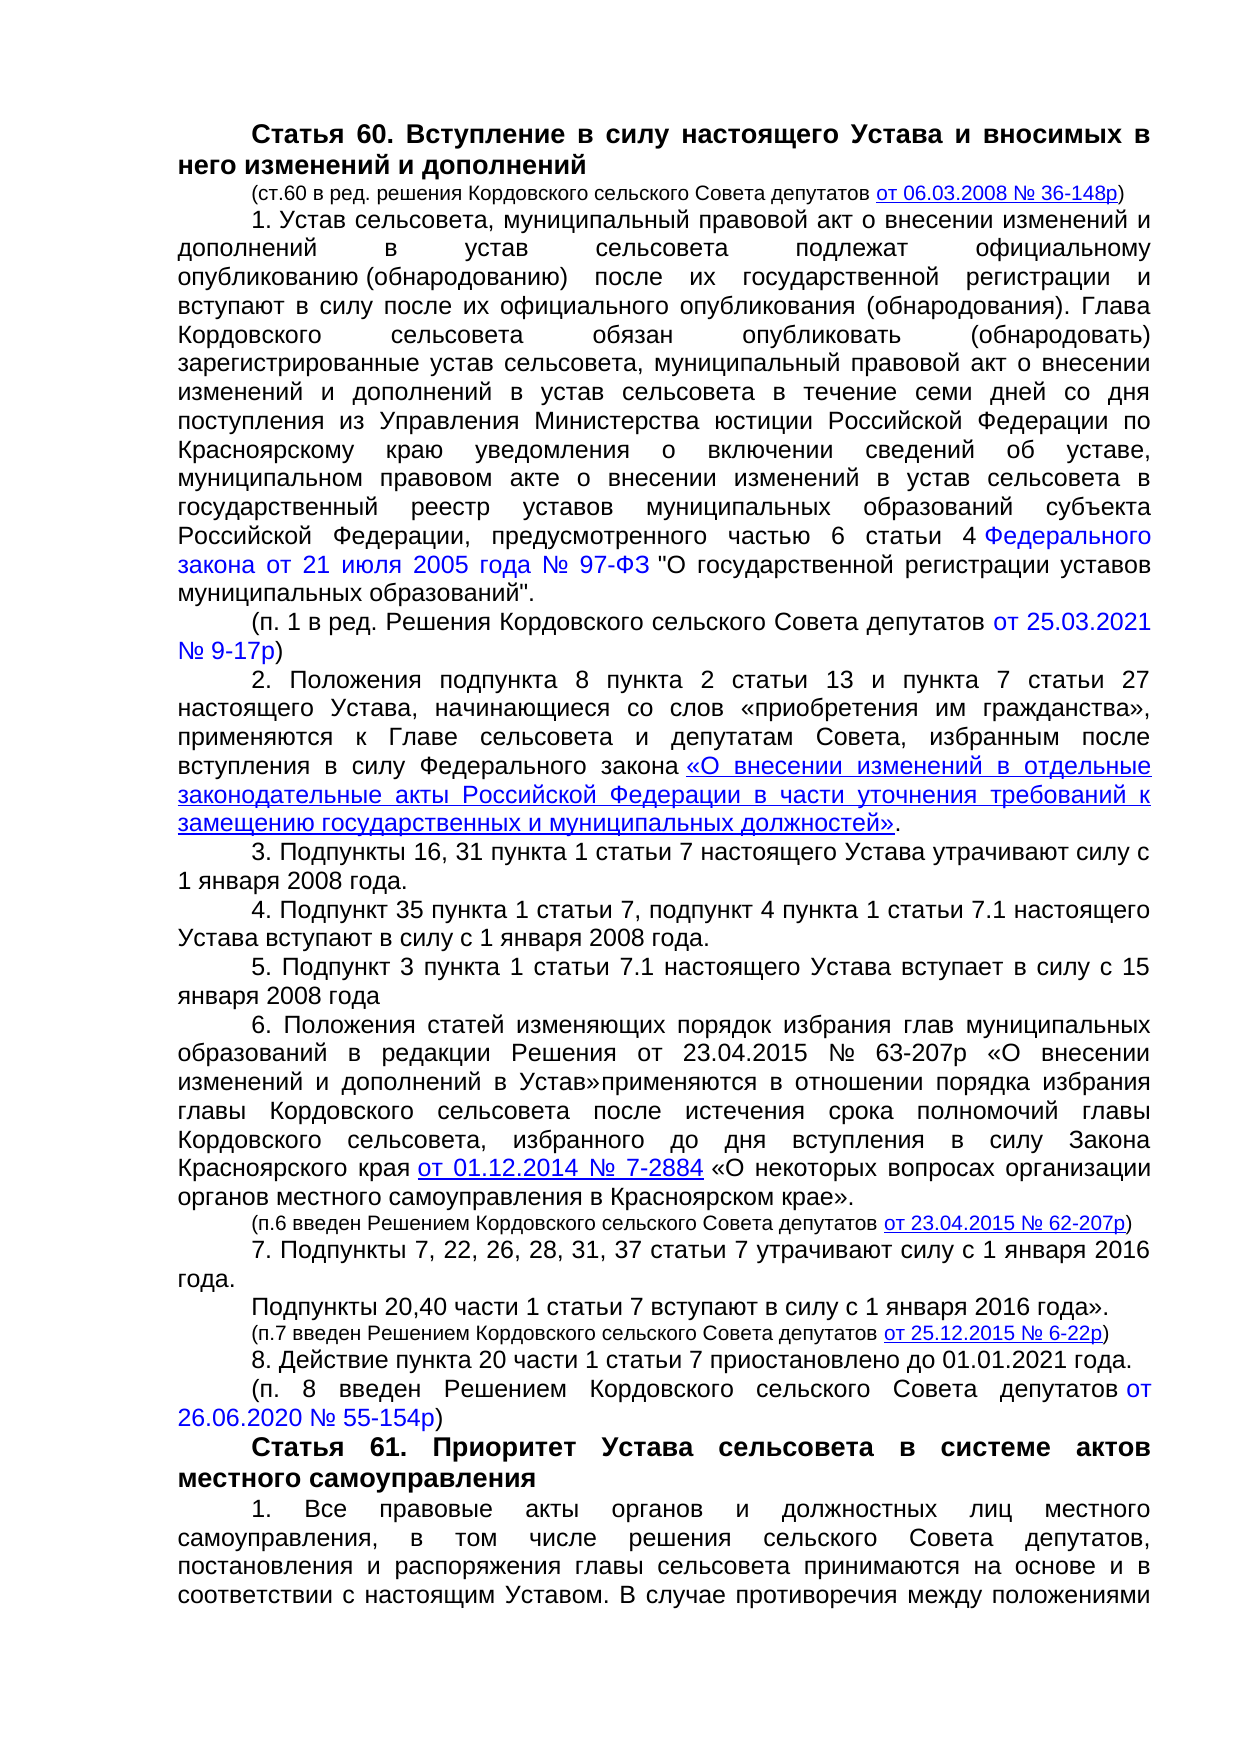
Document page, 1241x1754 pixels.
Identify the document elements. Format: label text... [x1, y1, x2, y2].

text 1. Устав сельсовета, муниципальный правовой акт о внесении изменений и дополнений в устав сельсовета подлежат официальному опубликованию (обнародованию) после их государственной регистрации и вступают в силу после их официального опубликования (обнародования). Глава Кордовского сельсовета обязан опубликовать (обнародовать) зарегистрированные устав сельсовета, муниципальный правовой акт о внесении изменений и дополнений в устав сельсовета в течение семи дней со дня поступления из Управления Министерства юстиции Российской Федерации по Красноярскому краю уведомления о включении сведений об уставе, муниципальном правовом акте о внесении изменений в устав сельсовета в государственный реестр уставов муниципальных образований субъекта Российской Федерации, предусмотренного частью 6 статьи 4 Федерального закона от 21 июля 2005 года № 97-ФЗ "О государственной регистрации уставов муниципальных образований". [177, 204, 1152, 607]
text (п.6 введен Решением Кордовского сельского Совета депутатов от 23.04.2015 № 62-207р) [177, 1211, 1152, 1235]
text (п.7 введен Решением Кордовского сельского Совета депутатов от 25.12.2015 № 6-22р) [177, 1321, 1152, 1345]
text (п. 8 введен Решением Кордовского сельского Совета депутатов от 26.06.2020 № 55-154р) [177, 1374, 1152, 1431]
text (ст.60 в ред. решения Кордовского сельского Совета депутатов от 06.03.2008 № 36-148р) [177, 181, 1152, 204]
text 7. Подпункты 7, 22, 26, 28, 31, 37 статьи 7 утрачивают силу с 1 января 2016 года. [177, 1235, 1152, 1292]
text 8. Действие пункта 20 части 1 статьи 7 приостановлено до 01.01.2021 года. [177, 1345, 1152, 1374]
text (п. 1 в ред. Решения Кордовского сельского Совета депутатов от 25.03.2021 № 9-17р) [177, 607, 1152, 664]
text 3. Подпункты 16, 31 пункта 1 статьи 7 настоящего Устава утрачивают силу с 1 января 2008 года. [177, 837, 1152, 894]
text Статья 60. Вступление в силу настоящего Устава и вносимых в него изменений и дополнений [177, 118, 1152, 181]
text 2. Положения подпункта 8 пункта 2 статьи 13 и пункта 7 статьи 27 настоящего Устава, начинающиеся со слов «приобретения им гражданства», применяются к Главе сельсовета и депутатам Совета, избранным после вступления в силу Федерального закона «О внесении изменений в отдельные законодательные акты Российской Федерации в части уточнения требований к замещению государственных и муниципальных должностей». [177, 664, 1152, 837]
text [177, 1494, 1152, 1609]
text 4. Подпункт 35 пункта 1 статьи 7, подпункт 4 пункта 1 статьи 7.1 настоящего Устава вступают в силу с 1 января 2008 года. [177, 894, 1152, 952]
text 5. Подпункт 3 пункта 1 статьи 7.1 настоящего Устава вступает в силу с 15 января 2008 года [177, 952, 1152, 1009]
text Статья 61. Приоритет Устава сельсовета в системе актов местного самоуправления [177, 1431, 1152, 1494]
text Подпункты 20,40 части 1 статьи 7 вступают в силу с 1 января 2016 года». [177, 1292, 1152, 1321]
text 6. Положения статей изменяющих порядок избрания глав муниципальных образований в редакции Решения от 23.04.2015 № 63-207р «О внесении изменений и дополнений в Устав» применяются в отношении порядка избрания главы Кордовского сельсовета после истечения срока полномочий главы Кордовского сельсовета, избранного до дня вступления в силу Закона Красноярского края от 01.12.2014 № 7-2884 «О некоторых вопросах организации органов местного самоуправления в Красноярском крае». [177, 1009, 1152, 1211]
